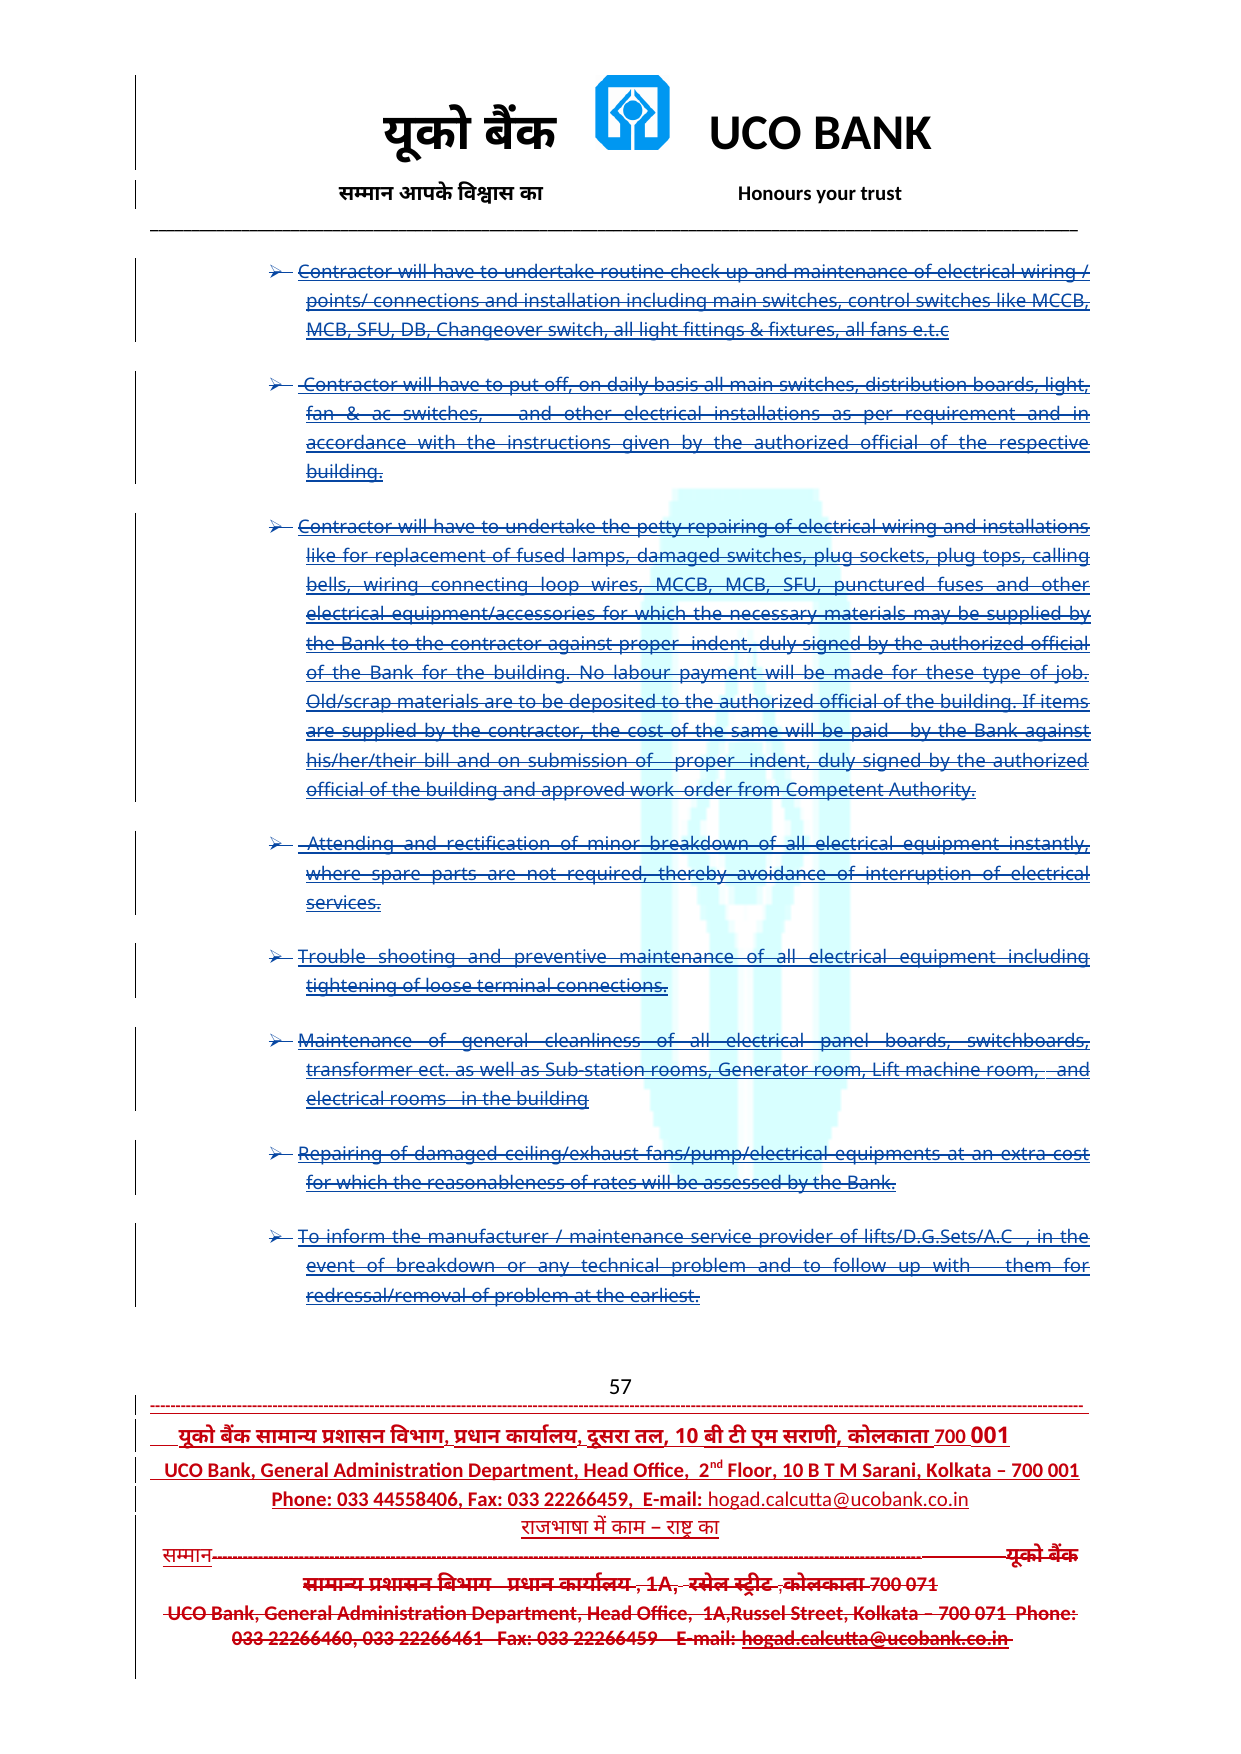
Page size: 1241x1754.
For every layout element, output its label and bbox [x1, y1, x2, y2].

picture [595, 75, 670, 150]
